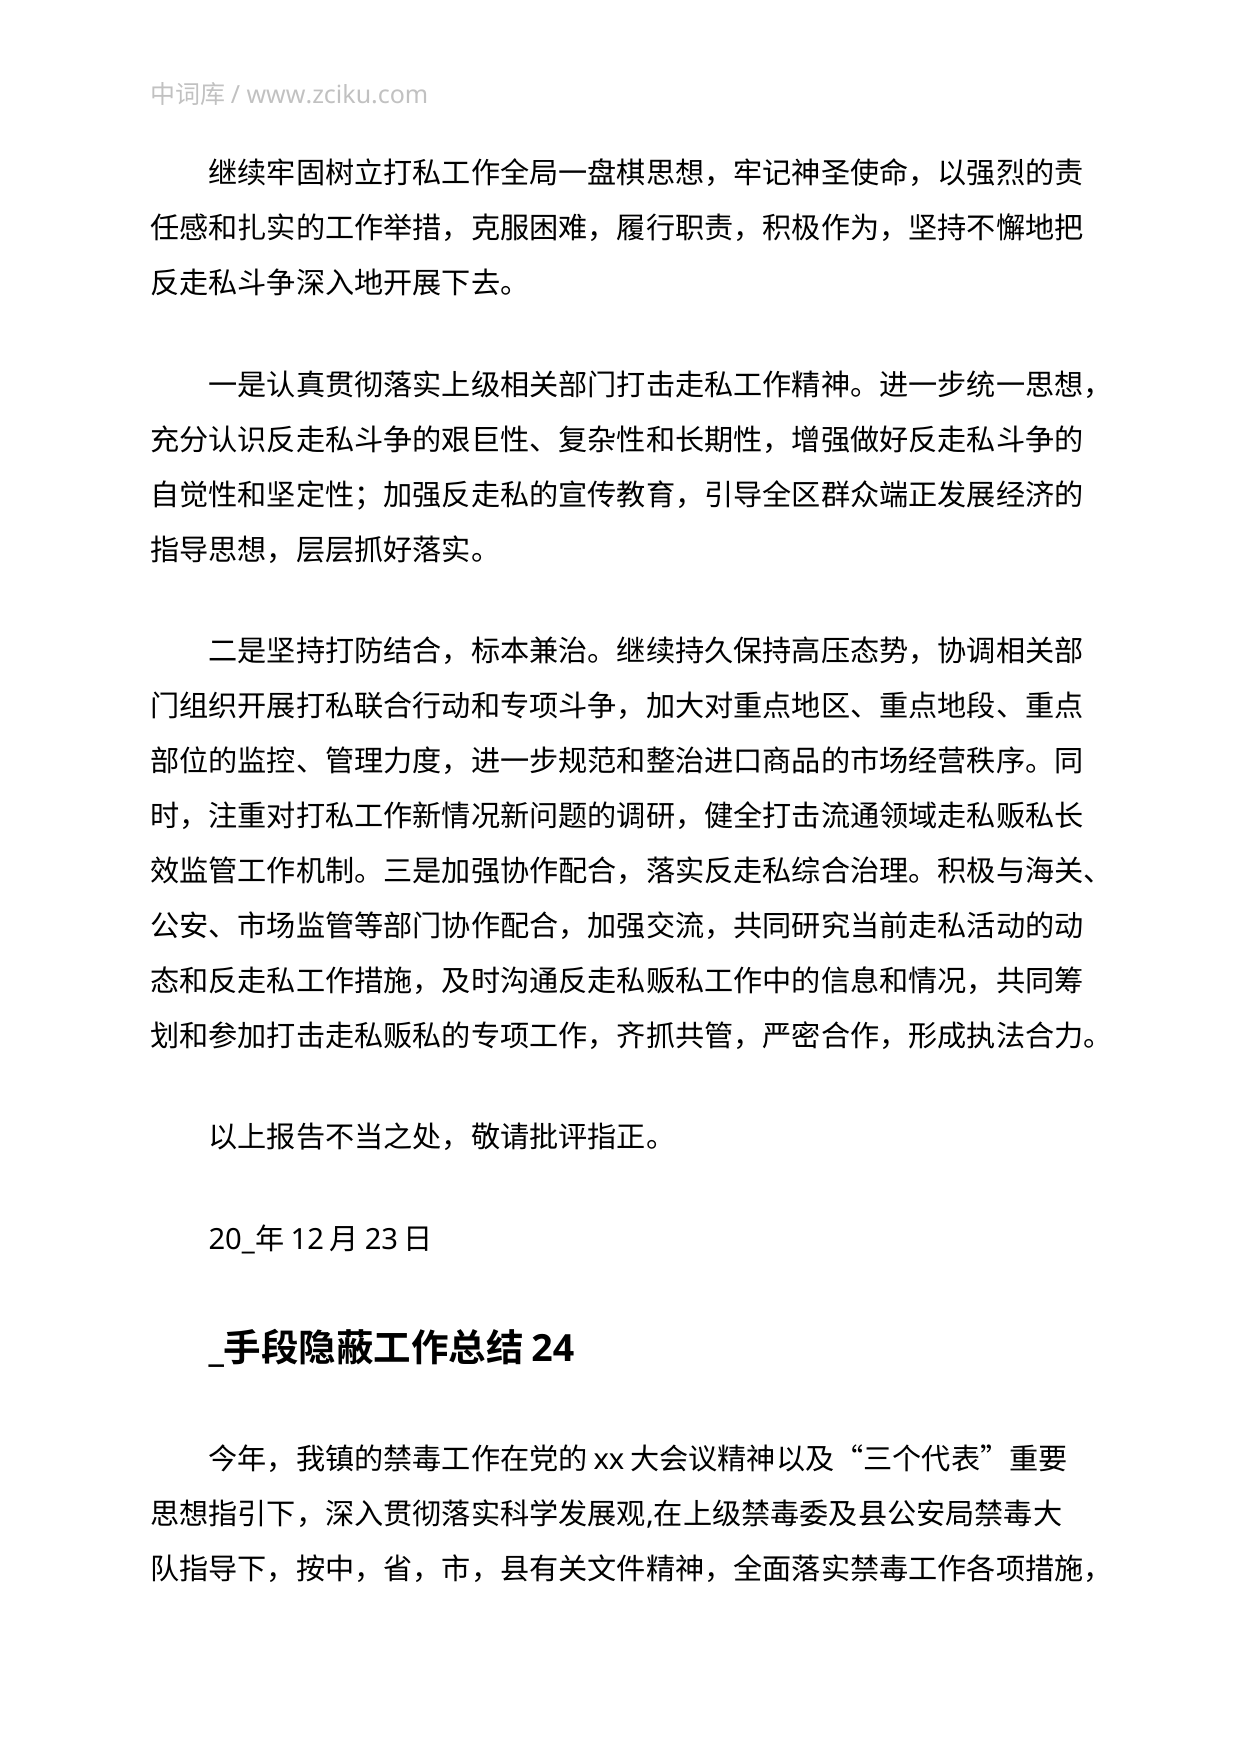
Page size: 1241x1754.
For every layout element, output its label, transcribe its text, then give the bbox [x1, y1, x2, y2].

text 一是认真贯彻落实上级相关部门打击走私工作精神。进一步统一思想，充分认识反走私斗争的艰巨性、复杂性和长期性，增强做好反走私斗争的自觉性和坚定性；加强反走私的宣传教育，引导全区群众端正发展经济的指导思想，层层抓好落实。 [150, 362, 1090, 568]
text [150, 1435, 1090, 1588]
text 继续牢固树立打私工作全局一盘棋思想，牢记神圣使命，以强烈的责任感和扎实的工作举措，克服困难，履行职责，积极作为，坚持不懈地把反走私斗争深入地开展下去。 [150, 150, 1090, 302]
text 以上报告不当之处，敬请批评指正。 [150, 1114, 1090, 1156]
text _手段隐蔽工作总结24 [150, 1318, 1090, 1372]
text 二是坚持打防结合，标本兼治。继续持久保持高压态势，协调相关部门组织开展打私联合行动和专项斗争，加大对重点地区、重点地段、重点部位的监控、管理力度，进一步规范和整治进口商品的市场经营秩序。同时，注重对打私工作新情况新问题的调研，健全打击流通领域走私贩私长效监管工作机制。三是加强协作配合，落实反走私综合治理。积极与海关、公安、市场监管等部门协作配合，加强交流，共同研究当前走私活动的动态和反走私工作措施，及时沟通反走私贩私工作中的信息和情况，共同筹划和参加打击走私贩私的专项工作，齐抓共管，严密合作，形成执法合力。 [150, 628, 1090, 1054]
text 20_年 12月23日 [150, 1216, 1090, 1258]
